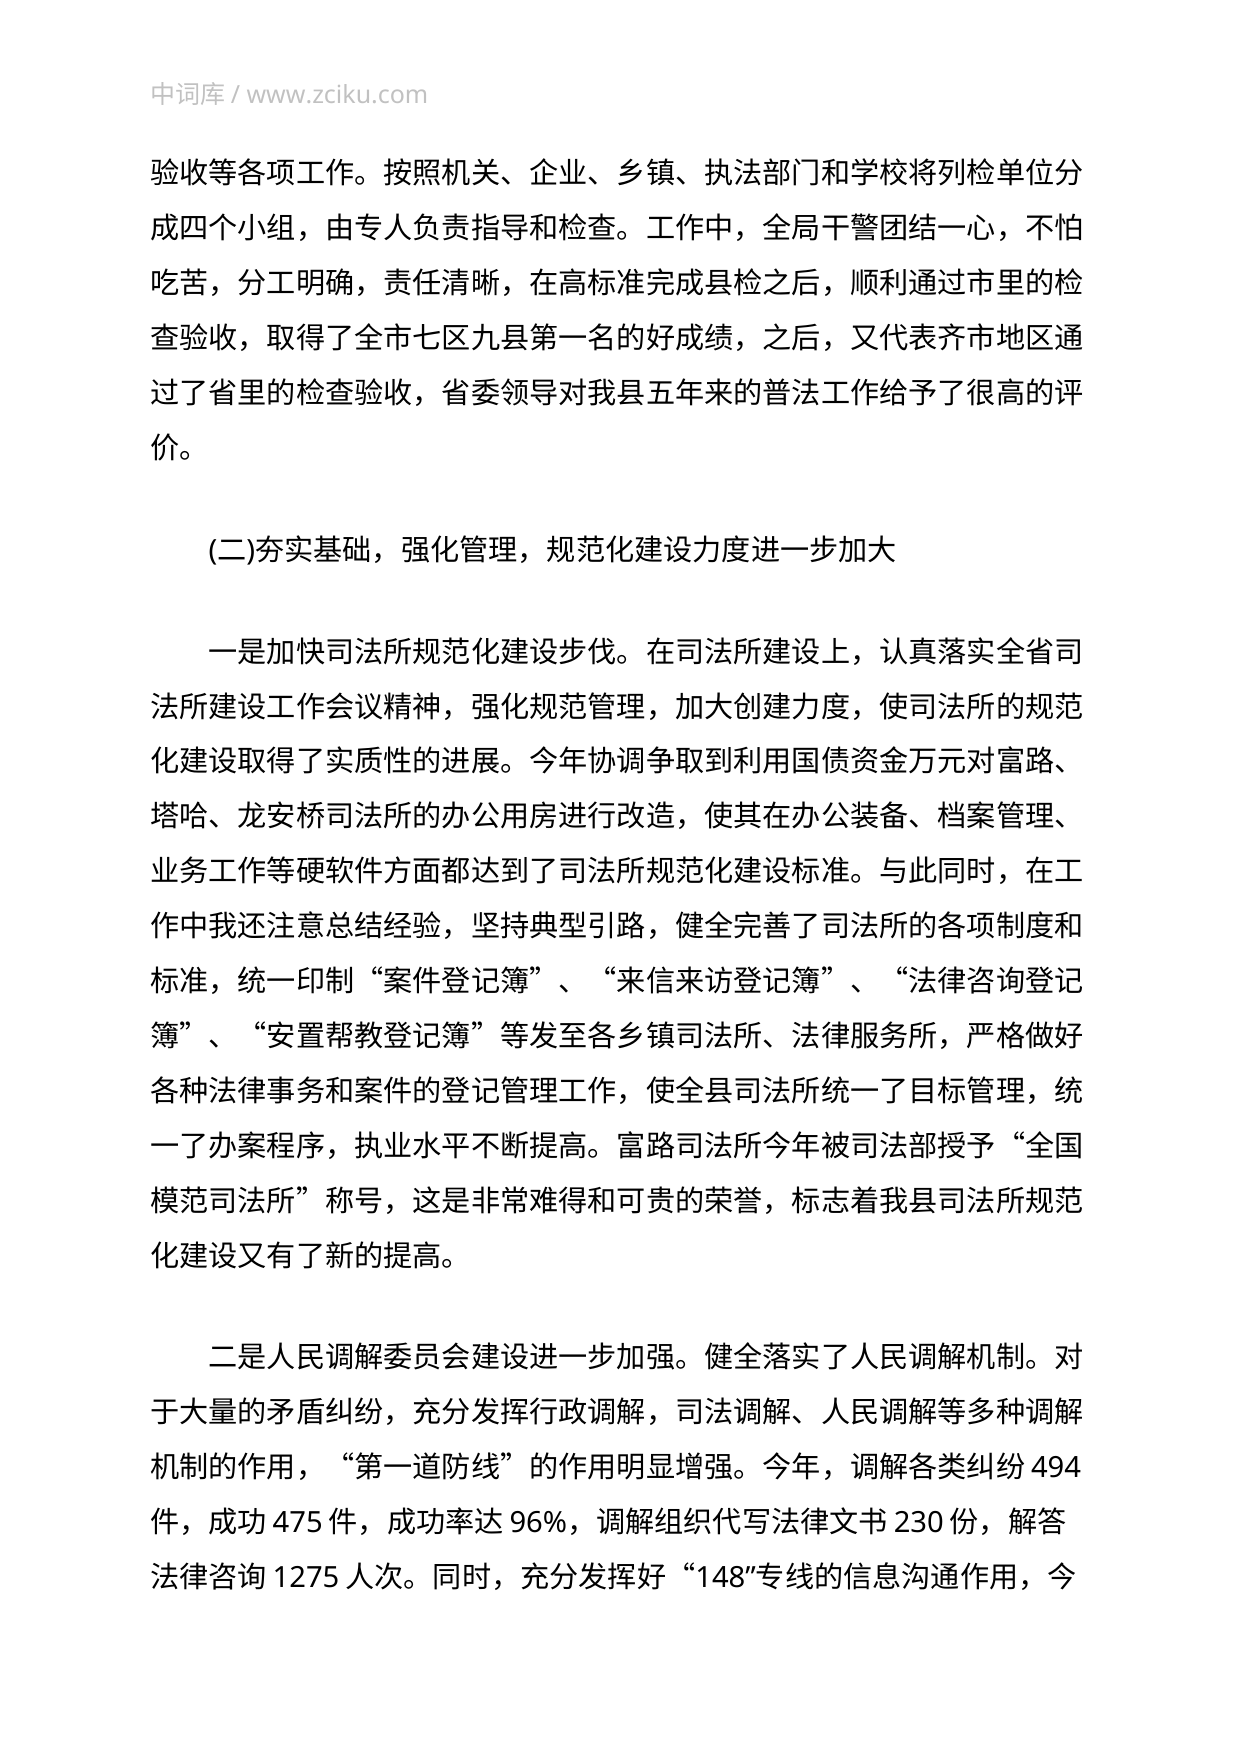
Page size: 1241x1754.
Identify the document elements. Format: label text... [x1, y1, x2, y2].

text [150, 150, 1090, 467]
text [150, 1334, 1090, 1596]
text 一是加快司法所规范化建设步伐。在司法所建设上，认真落实全省司法所建设工作会议精神，强化规范管理，加大创建力度，使司法所的规范化建设取得了实质性的进展。今年协调争取到利用国债资金万元对富路、塔哈、龙安桥司法所的办公用房进行改造，使其在办公装备、档案管理、业务工作等硬软件方面都达到了司法所规范化建设标准。与此同时，在工作中我还注意总结经验，坚持典型引路，健全完善了司法所的各项制度和标准，统一印制“案件登记簿”、“来信来访登记簿”、“法律咨询登记簿”、“安置帮教登记簿”等发至各乡镇司法所、法律服务所，严格做好各种法律事务和案件的登记管理工作，使全县司法所统一了目标管理，统一了办案程序，执业水平不断提高。富路司法所今年被司法部授予“全国模范司法所”称号，这是非常难得和可贵的荣誉，标志着我县司法所规范化建设又有了新的提高。 [150, 628, 1090, 1274]
text (二)夯实基础，强化管理，规范化建设力度进一步加大 [150, 526, 1090, 569]
